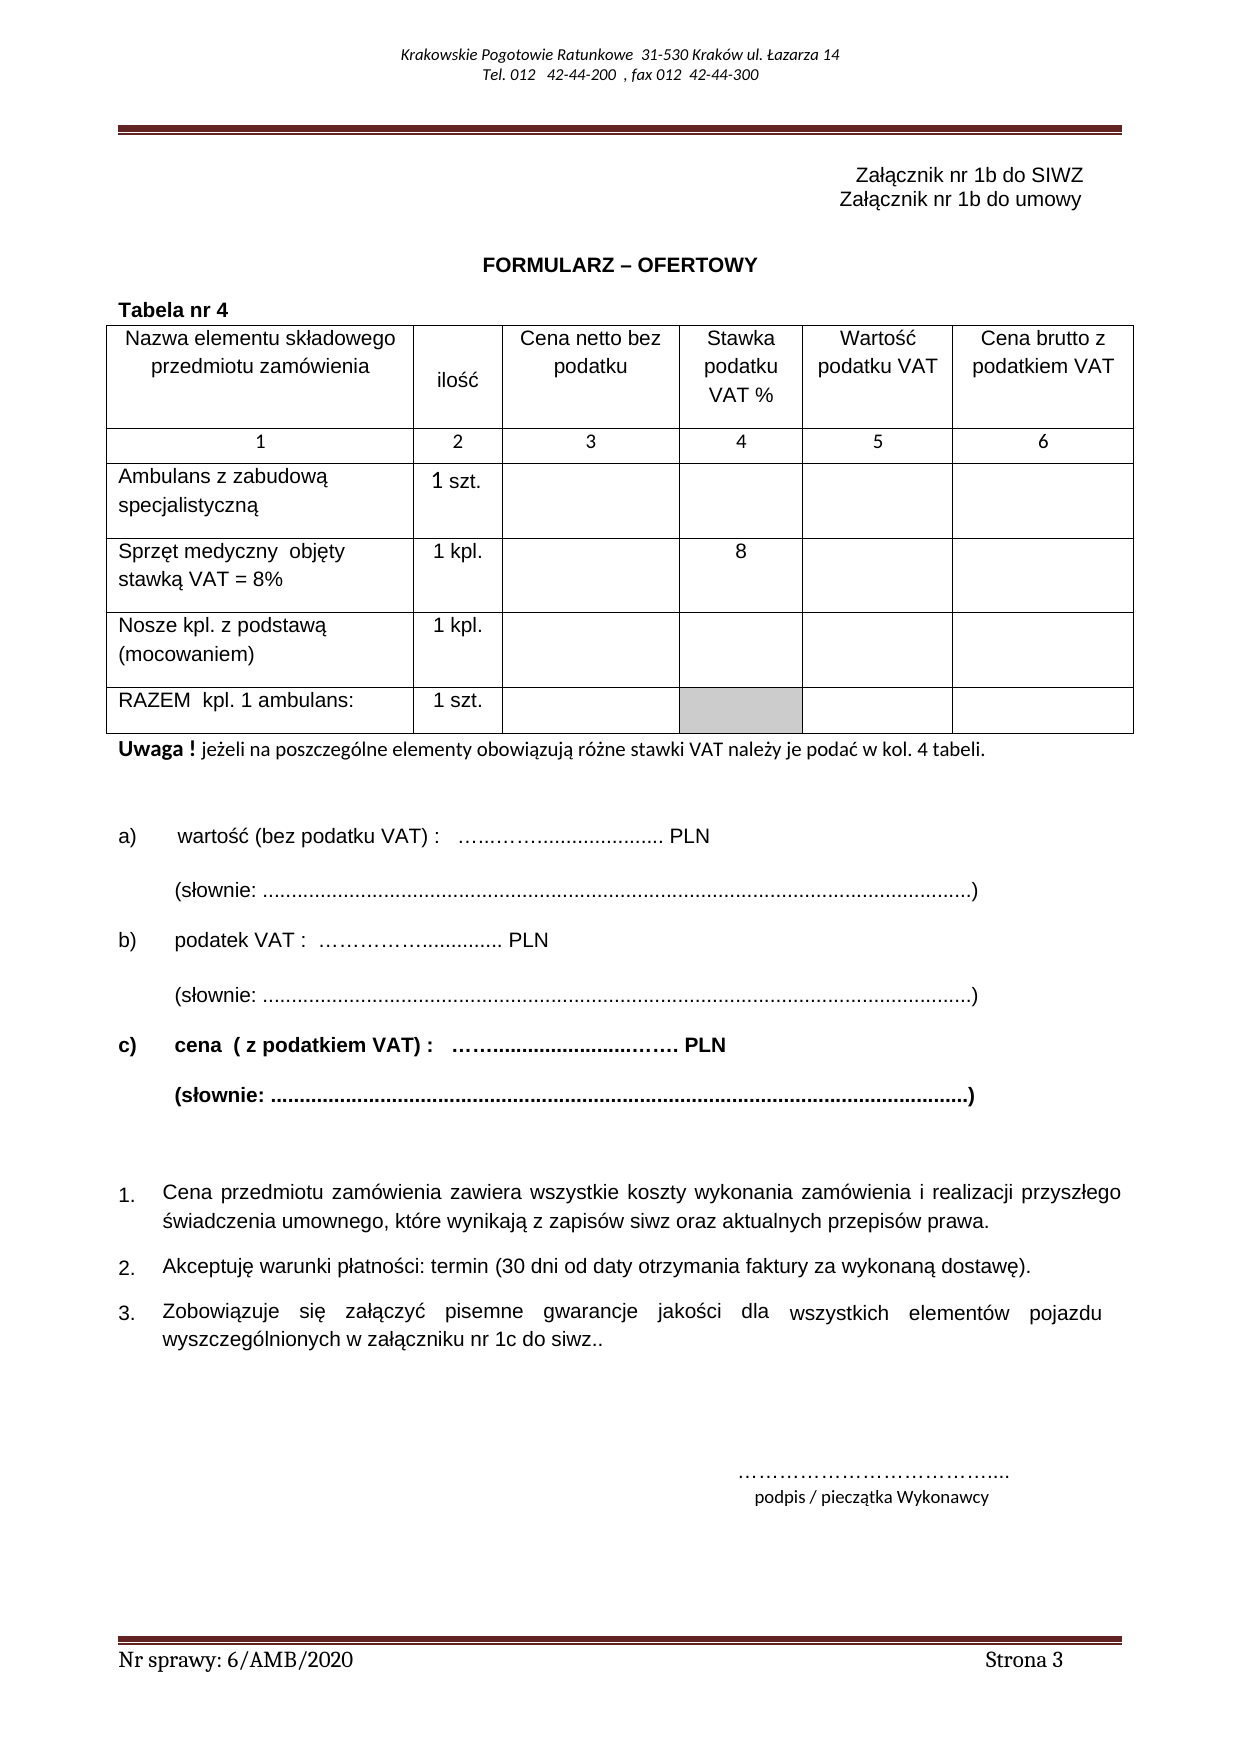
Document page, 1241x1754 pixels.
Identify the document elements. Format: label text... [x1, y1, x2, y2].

text podpis / pieczątka Wykonawcy [118, 1485, 1122, 1508]
table_cell 1 [107, 429, 413, 463]
table_cell [803, 464, 952, 538]
table_cell 2 [414, 429, 502, 463]
text Uwaga ! jeżeli na poszczególne elementy obowiązują różne stawki VAT należy je podać w kol. 4 tabeli. [118, 734, 1122, 762]
table_header Wartość podatku VAT [803, 326, 952, 428]
text (słownie: ...........................................................................................................................) [118, 982, 1122, 1009]
table_cell Ambulans z zabudową specjalistyczną [107, 464, 413, 538]
table_cell 1 szt. [414, 464, 502, 538]
table_cell [953, 613, 1133, 687]
table_cell [803, 613, 952, 687]
table_cell Sprzęt medyczny objęty stawką VAT = 8% [107, 539, 413, 612]
text (słownie: .........................................................................................................................) [118, 1083, 1122, 1109]
table_cell 1 kpl. [414, 613, 502, 687]
text ……………………………….... [118, 1459, 1122, 1485]
text Załącznik nr 1b do SIWZ [118, 163, 1122, 187]
text c) cena ( z podatkiem VAT) : ……........................……. PLN [118, 1033, 1122, 1059]
text Tabela nr 4 [118, 298, 1122, 325]
table_cell [803, 688, 952, 733]
table_cell 4 [680, 429, 802, 463]
table_header Cena brutto z podatkiem VAT [953, 326, 1133, 428]
table_cell [503, 539, 679, 612]
table_header Cena netto bez podatku [503, 326, 679, 428]
table_cell [503, 464, 679, 538]
text FORMULARZ – OFERTOWY [118, 253, 1122, 279]
table_cell 8 [680, 539, 802, 612]
table_cell RAZEM kpl. 1 ambulans: [107, 688, 413, 733]
list Cena przedmiotu zamówienia zawiera wszystkie koszty wykonania zamówienia i realizacji przyszłego świadczenia umownego, które wynikają z zapisów siwz oraz aktualnych przepisów prawa. [118, 1180, 1122, 1235]
table_cell [503, 688, 679, 733]
table_header Stawka podatku VAT % [680, 326, 802, 428]
table_cell [680, 464, 802, 538]
table_cell [503, 613, 679, 687]
table_cell [803, 539, 952, 612]
table_cell 1 szt. [414, 688, 502, 733]
table_cell 1 kpl. [414, 539, 502, 612]
table_header ilość [414, 326, 502, 428]
table_cell [953, 464, 1133, 538]
text a) wartość (bez podatku VAT) : …...……...................... PLN [118, 823, 1122, 850]
table_cell 3 [503, 429, 679, 463]
list Zobowiązuje się załączyć pisemne gwarancje jakości dla wszystkich elementów pojazdu wyszczególnionych w załączniku nr 1c do siwz.. [118, 1299, 1122, 1351]
text Załącznik nr 1b do umowy [118, 187, 1122, 211]
table_cell [680, 613, 802, 687]
table_header Nazwa elementu składowego przedmiotu zamówienia [107, 326, 413, 428]
table_cell Nosze kpl. z podstawą (mocowaniem) [107, 613, 413, 687]
text (słownie: ...........................................................................................................................) [118, 878, 1122, 904]
table_cell [680, 688, 802, 733]
table_cell 5 [803, 429, 952, 463]
table_cell [953, 688, 1133, 733]
table_cell 6 [953, 429, 1133, 463]
list Akceptuję warunki płatności: termin (30 dni od daty otrzymania faktury za wykonaną dostawę). [118, 1253, 1122, 1280]
text b) podatek VAT : …………….............. PLN [118, 928, 1122, 954]
table_cell [953, 539, 1133, 612]
